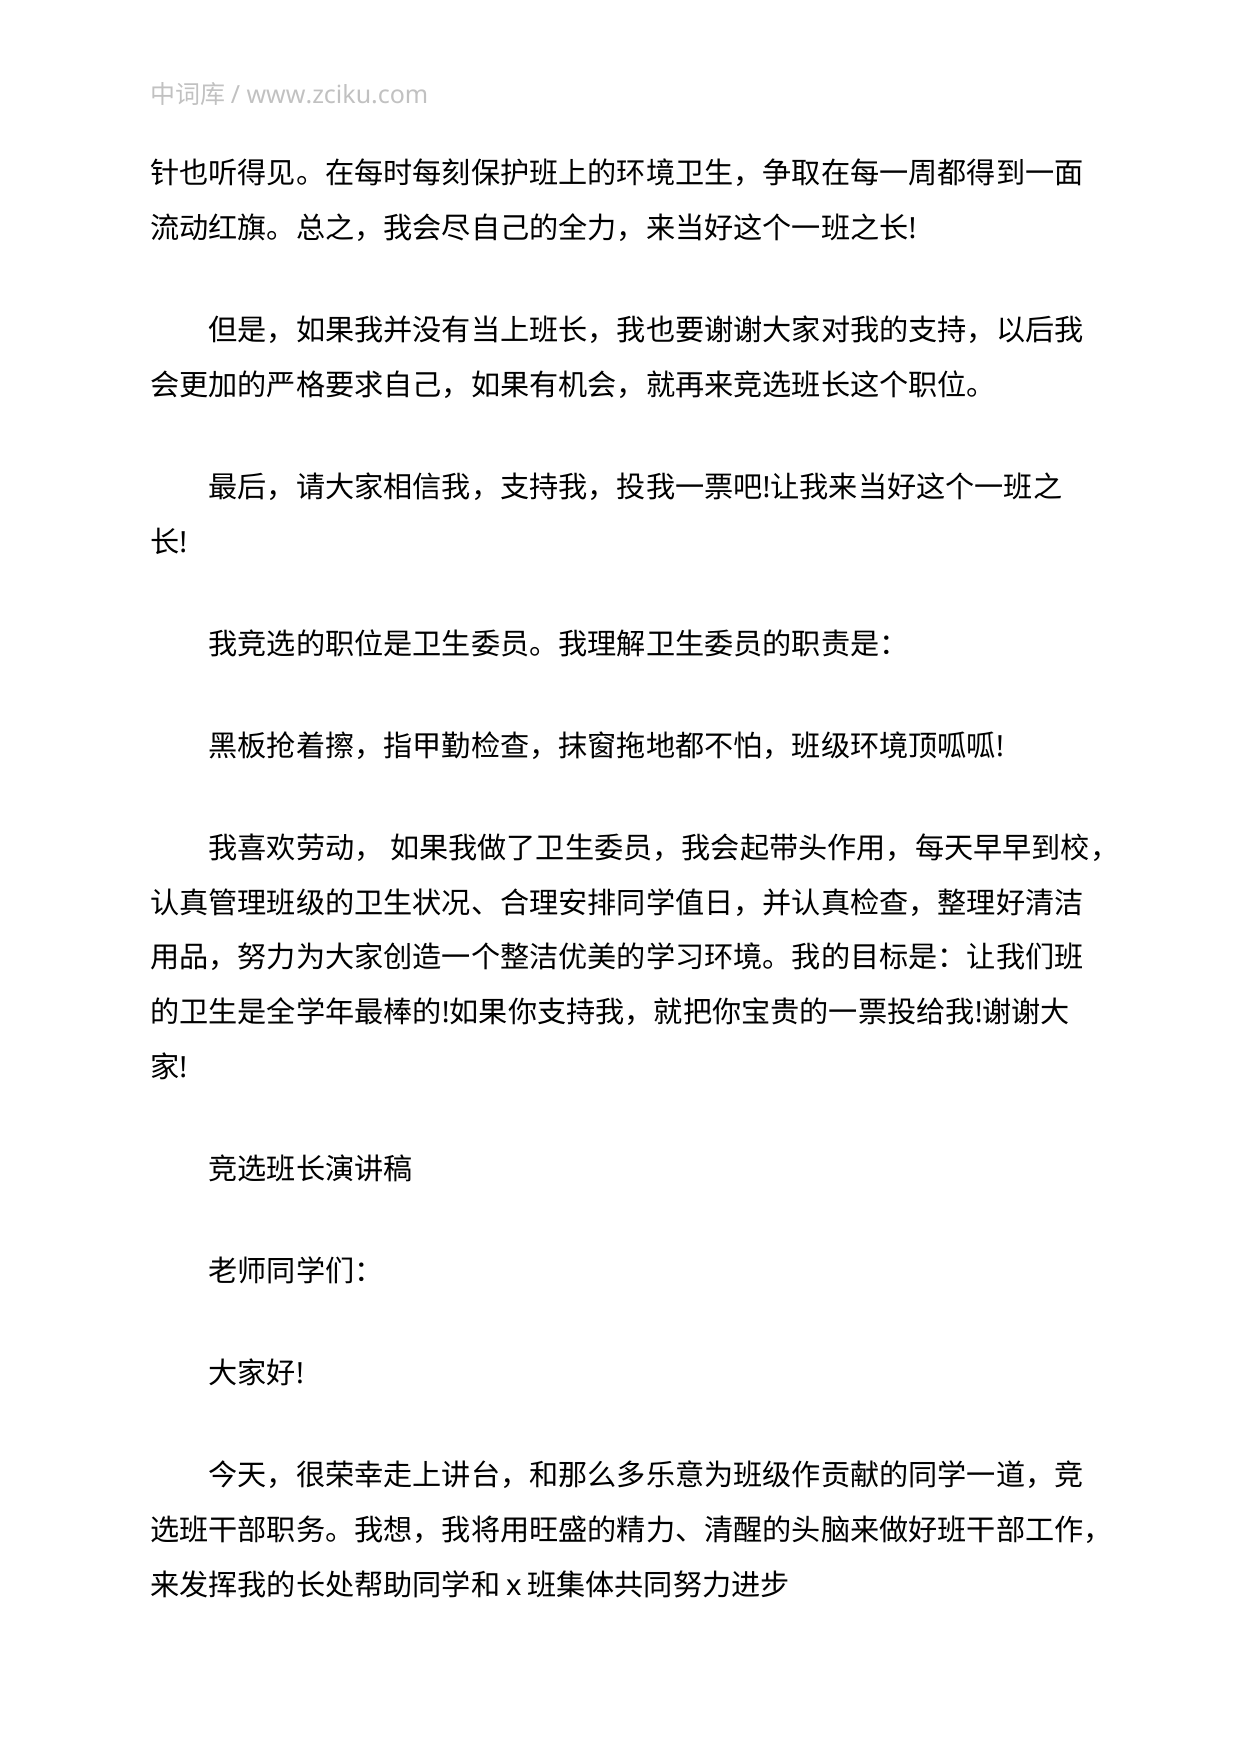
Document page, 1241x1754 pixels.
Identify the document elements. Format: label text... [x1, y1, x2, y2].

text 今天，很荣幸走上讲台，和那么多乐意为班级作贡献的同学一道，竞选班干部职务。我想，我将用旺盛的精力、清醒的头脑来做好班干部工作，来发挥我的长处帮助同学和x班集体共同努力进步 [150, 1451, 1090, 1604]
text 但是，如果我并没有当上班长，我也要谢谢大家对我的支持，以后我会更加的严格要求自己，如果有机会，就再来竞选班长这个职位。 [150, 307, 1090, 404]
text 竞选班长演讲稿 [150, 1146, 1090, 1188]
text 黑板抢着擦，指甲勤检查，抹窗拖地都不怕，班级环境顶呱呱! [150, 722, 1090, 765]
text 我喜欢劳动， 如果我做了卫生委员，我会起带头作用，每天早早到校，认真管理班级的卫生状况、合理安排同学值日，并认真检查，整理好清洁用品，努力为大家创造一个整洁优美的学习环境。我的目标是：让我们班的卫生是全学年最棒的!如果你支持我，就把你宝贵的一票投给我!谢谢大家! [150, 824, 1090, 1086]
text 我竞选的职位是卫生委员。我理解卫生委员的职责是： [150, 621, 1090, 663]
text 大家好! [150, 1349, 1090, 1392]
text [150, 150, 1090, 247]
text 最后，请大家相信我，支持我，投我一票吧!让我来当好这个一班之长! [150, 463, 1090, 561]
text 老师同学们： [150, 1248, 1090, 1290]
